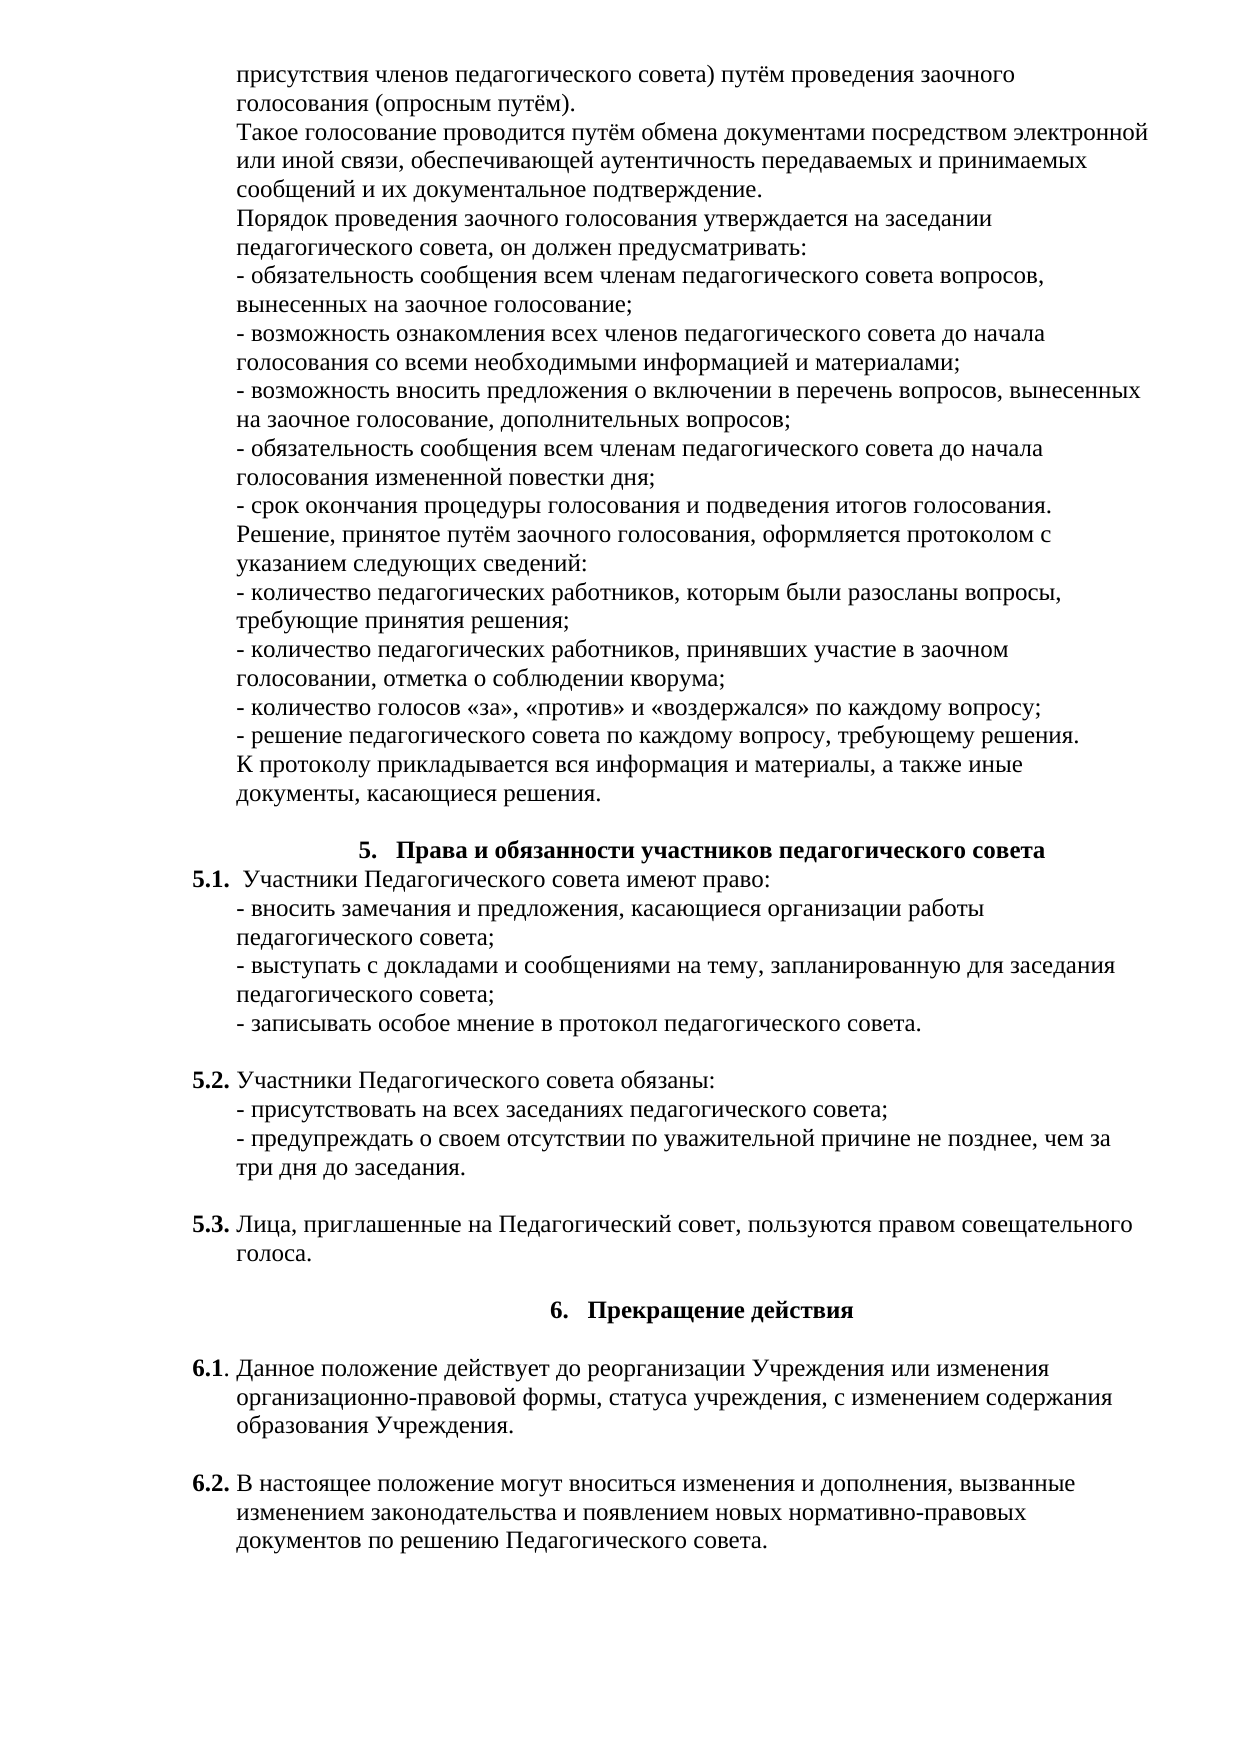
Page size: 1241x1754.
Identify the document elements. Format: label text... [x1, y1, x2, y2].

text - решение педагогического совета по каждому вопросу, требующему решения. [236, 720, 1152, 749]
text - предупреждать о своем отсутствии по уважительной причине не позднее, чем за три дня до заседания. [236, 1123, 1152, 1180]
text 5.3. Лица, приглашенные на Педагогический совет, пользуются правом совещательного голоса. [192, 1209, 1152, 1267]
text - количество педагогических работников, которым были разосланы вопросы, требующие принятия решения; [236, 577, 1152, 634]
text - обязательность сообщения всем членам педагогического совета вопросов, вынесенных на заочное голосование; [236, 260, 1152, 318]
text - возможность ознакомления всех членов педагогического совета до начала голосования со всеми необходимыми информацией и материалами; [236, 318, 1152, 375]
text 5.2. Участники Педагогического совета обязаны: [192, 1065, 1152, 1094]
text - записывать особое мнение в протокол педагогического совета. [236, 1008, 1152, 1037]
list Прекращение действия [252, 1295, 1152, 1324]
list Права и обязанности участников педагогического совета [252, 835, 1152, 864]
text Решение, принятое путём заочного голосования, оформляется протоколом с указанием следующих сведений: [236, 519, 1152, 577]
text Порядок проведения заочного голосования утверждается на заседании педагогического совета, он должен предусматривать: [236, 203, 1152, 260]
text - возможность вносить предложения о включении в перечень вопросов, вынесенных на заочное голосование, дополнительных вопросов; [236, 375, 1152, 433]
text - обязательность сообщения всем членам педагогического совета до начала голосования измененной повестки дня; [236, 433, 1152, 490]
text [192, 59, 1152, 117]
text - срок окончания процедуры голосования и подведения итогов голосования. [236, 490, 1152, 519]
text 6.1. Данное положение действует до реорганизации Учреждения или изменения организационно-правовой формы, статуса учреждения, с изменением содержания образования Учреждения. [192, 1353, 1152, 1439]
text - количество педагогических работников, принявших участие в заочном голосовании, отметка о соблюдении кворума; [236, 634, 1152, 692]
text - выступать с докладами и сообщениями на тему, запланированную для заседания педагогического совета; [236, 950, 1152, 1008]
text К протоколу прикладывается вся информация и материалы, а также иные документы, касающиеся решения. [236, 749, 1152, 807]
text - вносить замечания и предложения, касающиеся организации работы педагогического совета; [236, 893, 1152, 950]
text - количество голосов «за», «против» и «воздержался» по каждому вопросу; [236, 692, 1152, 720]
text 5.1. Участники Педагогического совета имеют право: [192, 864, 1152, 893]
text - присутствовать на всех заседаниях педагогического совета; [236, 1094, 1152, 1123]
text Такое голосование проводится путём обмена документами посредством электронной или иной связи, обеспечивающей аутентичность передаваемых и принимаемых сообщений и их документальное подтверждение. [236, 117, 1152, 203]
text 6.2. В настоящее положение могут вноситься изменения и дополнения, вызванные изменением законодательства и появлением новых нормативно-правовых документов по решению Педагогического совета. [192, 1468, 1152, 1554]
